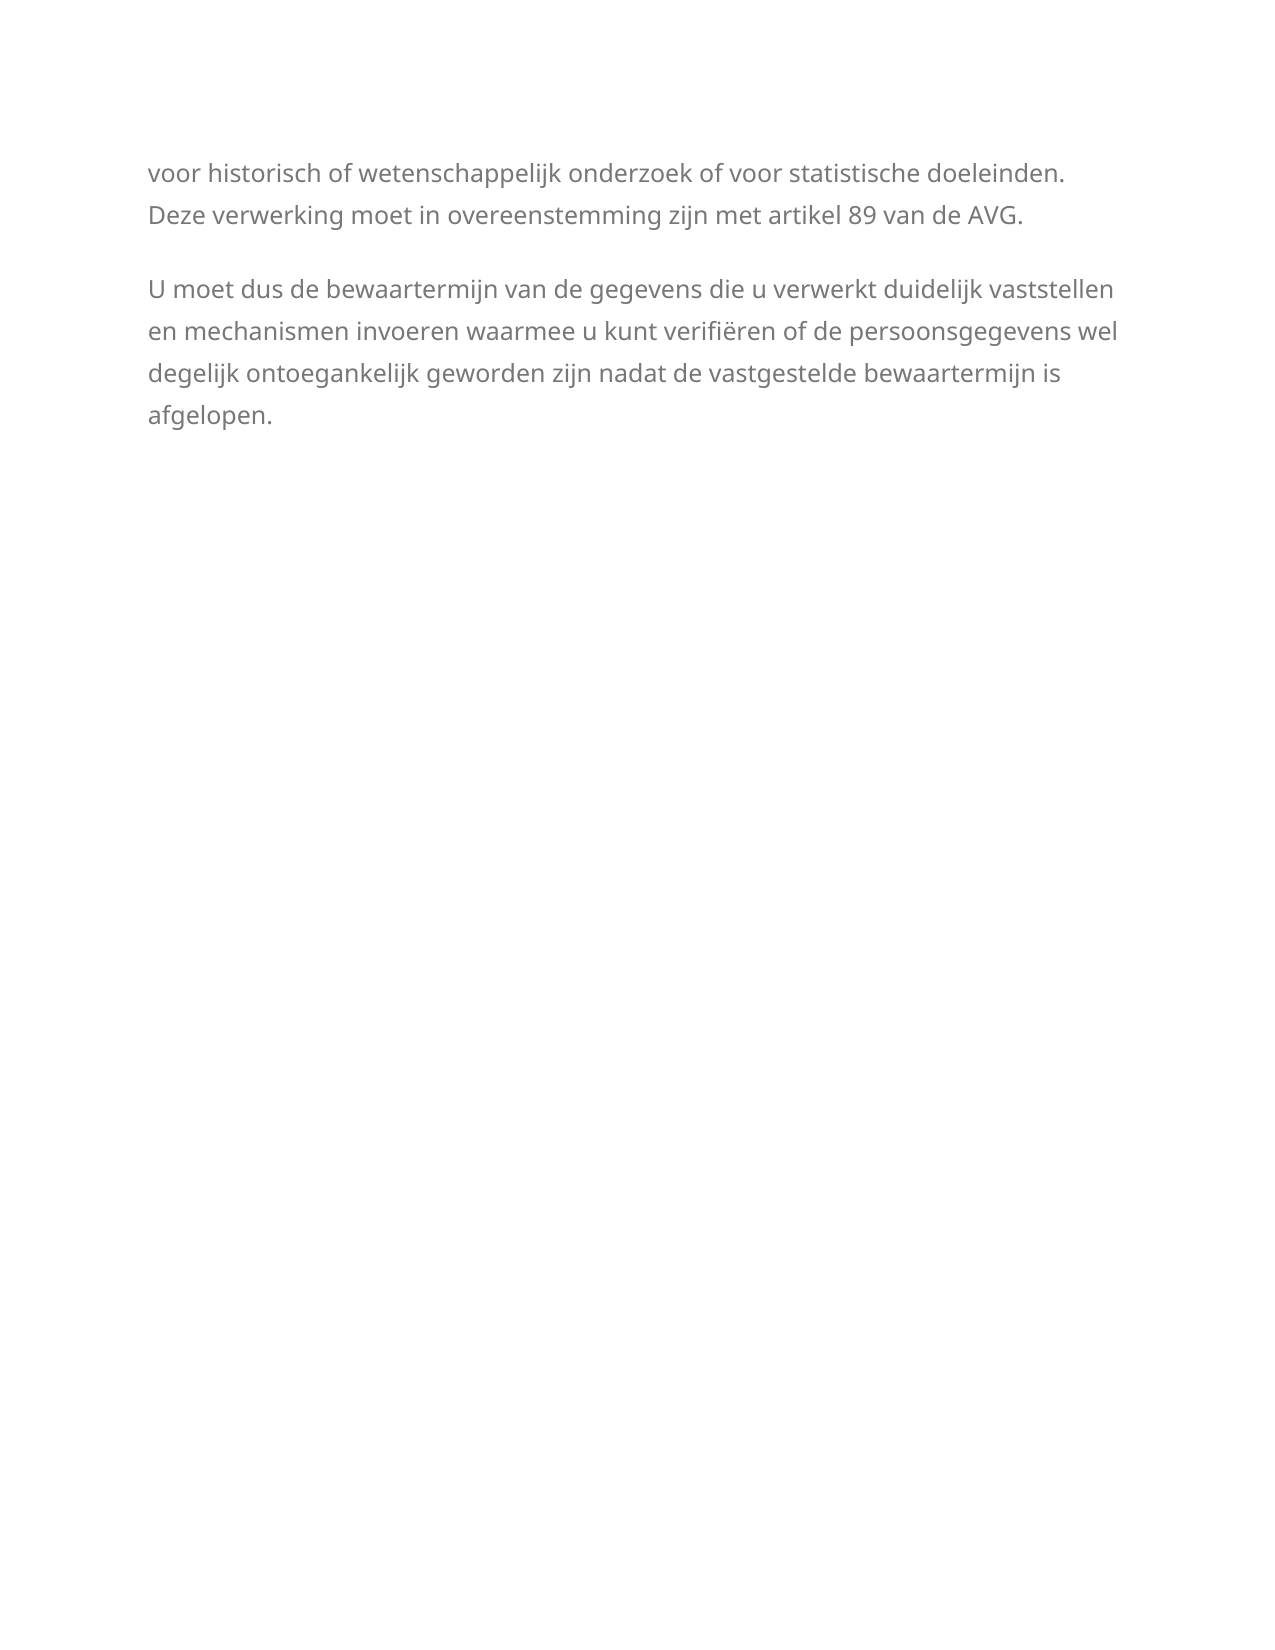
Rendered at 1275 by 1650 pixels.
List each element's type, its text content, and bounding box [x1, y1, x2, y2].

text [148, 148, 1127, 232]
text U moet dus de bewaartermijn van de gegevens die u verwerkt duidelijk vaststellen en mechanismen invoeren waarmee u kunt verifiëren of de persoonsgegevens wel degelijk ontoegankelijk geworden zijn nadat de vastgestelde bewaartermijn is afgelopen. [148, 263, 1127, 432]
